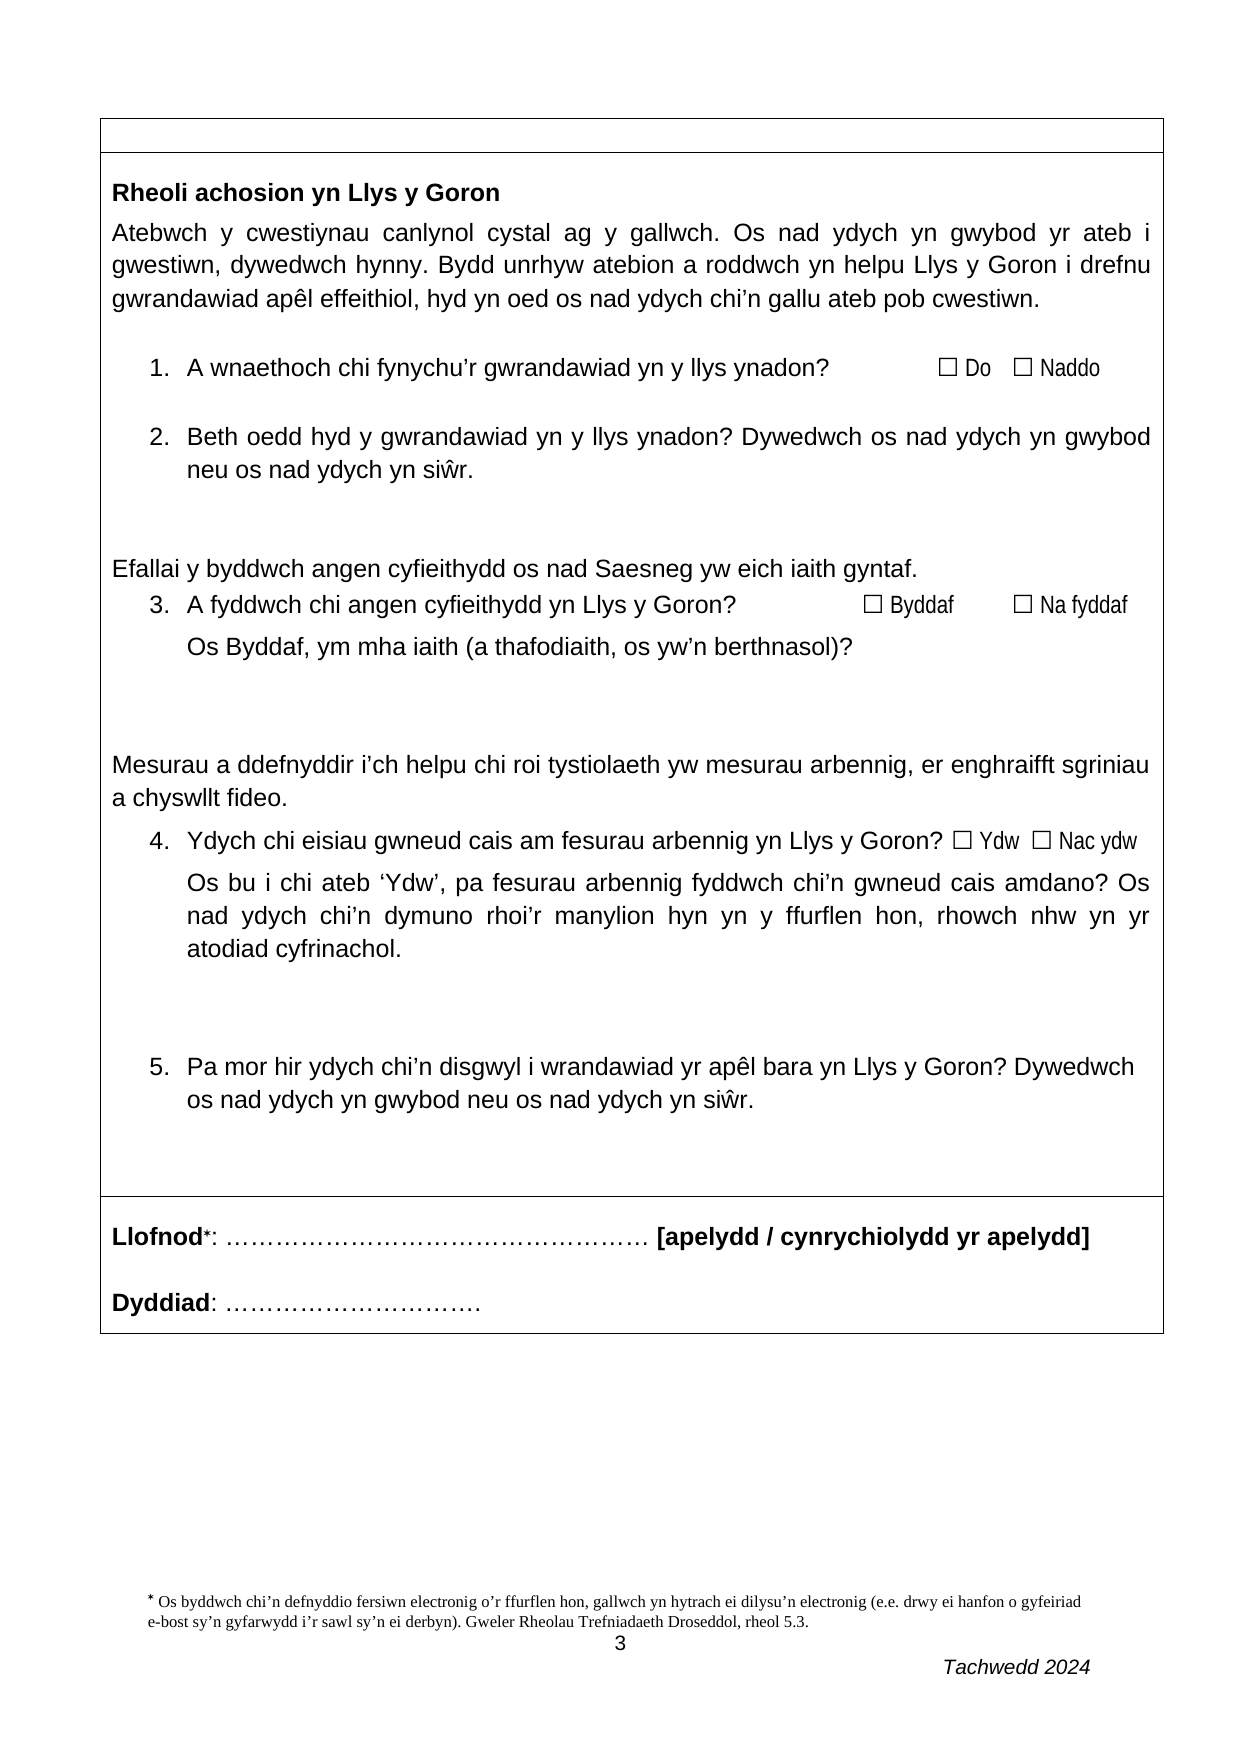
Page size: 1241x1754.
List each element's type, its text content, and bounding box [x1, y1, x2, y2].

table_cell Llofnod: …………………………………………… [apelydd / cynrychiolydd yr apelydd] Dyddiad: …………………………. [101, 1197, 1163, 1333]
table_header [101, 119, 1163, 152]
table_cell Rheoli achosion yn Llys y Goron Atebwch y cwestiynau canlynol cystal ag y gallwch. Os nad ydych yn gwybod yr ateb i gwestiwn, dywedwch hynny. Bydd unrhyw atebion a roddwch yn helpu Llys y Goron i drefnu gwrandawiad apêl effeithiol, hyd yn oed os nad ydych chi’n gallu ateb pob cwestiwn. A wnaethoch chi fynychu’r gwrandawiad yn y llys ynadon? Do Naddo Beth oedd hyd y gwrandawiad yn y llys ynadon? Dywedwch os nad ydych yn gwybod neu os nad ydych yn siŵr. Efallai y byddwch angen cyfieithydd os nad Saesneg yw eich iaith gyntaf. A fyddwch chi angen cyfieithydd yn Llys y Goron? Byddaf Na fyddaf Os Byddaf, ym mha iaith (a thafodiaith, os yw’n berthnasol)? Mesurau a ddefnyddir i’ch helpu chi roi tystiolaeth yw mesurau arbennig, er enghraifft sgriniau a chyswllt fideo. Ydych chi eisiau gwneud cais am fesurau arbennig yn Llys y Goron? Ydw Nac ydw Os bu i chi ateb ‘Ydw’, pa fesurau arbennig fyddwch chi’n gwneud cais amdano? Os nad ydych chi’n dymuno rhoi’r manylion hyn yn y ffurflen hon, rhowch nhw yn yr atodiad cyfrinachol. Pa mor hir ydych chi’n disgwyl i wrandawiad yr apêl bara yn Llys y Goron? Dywedwch os nad ydych yn gwybod neu os nad ydych yn siŵr. [101, 153, 1163, 1196]
